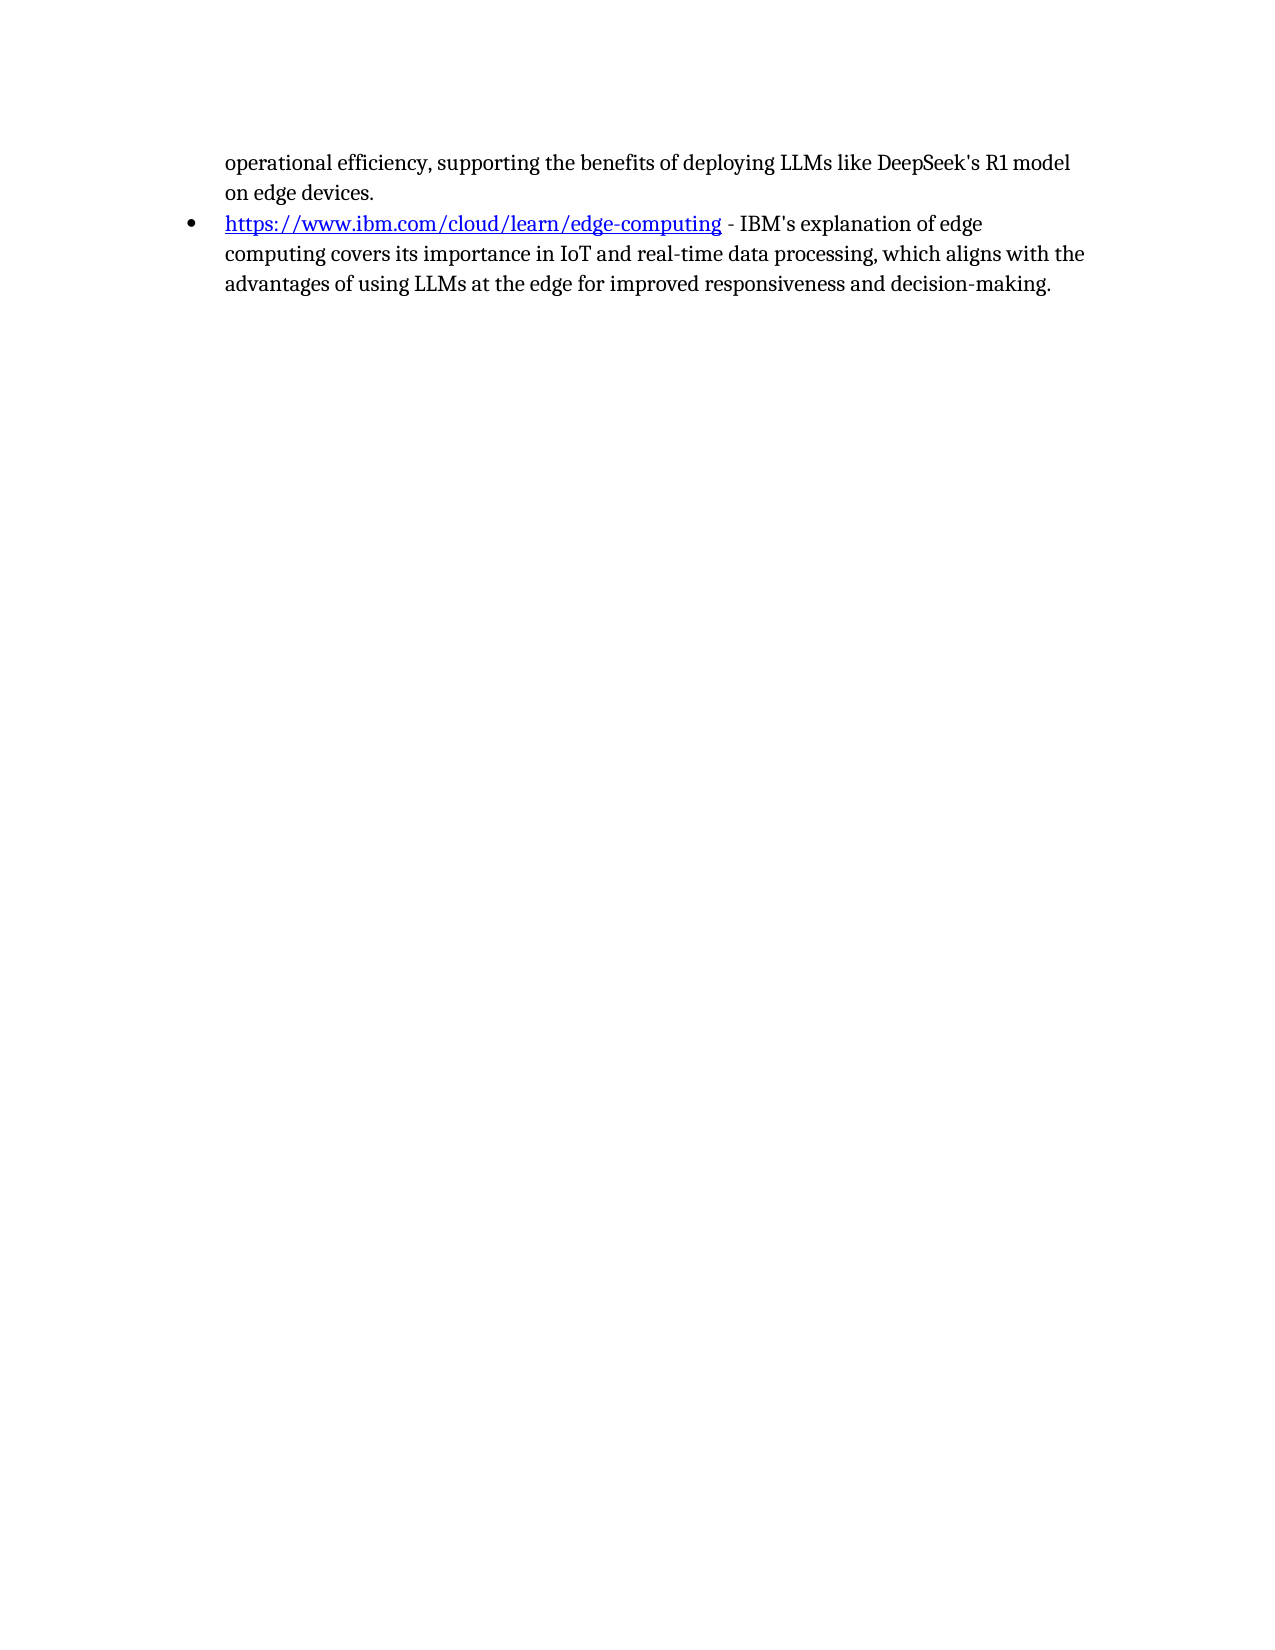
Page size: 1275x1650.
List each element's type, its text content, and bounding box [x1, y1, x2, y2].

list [187, 150, 1087, 207]
list https://www.ibm.com/cloud/learn/edge-computing - IBM's explanation of edge computing covers its importance in IoT and real-time data processing, which aligns with the advantages of using LLMs at the edge for improved responsiveness and decision-making. [187, 210, 1087, 297]
